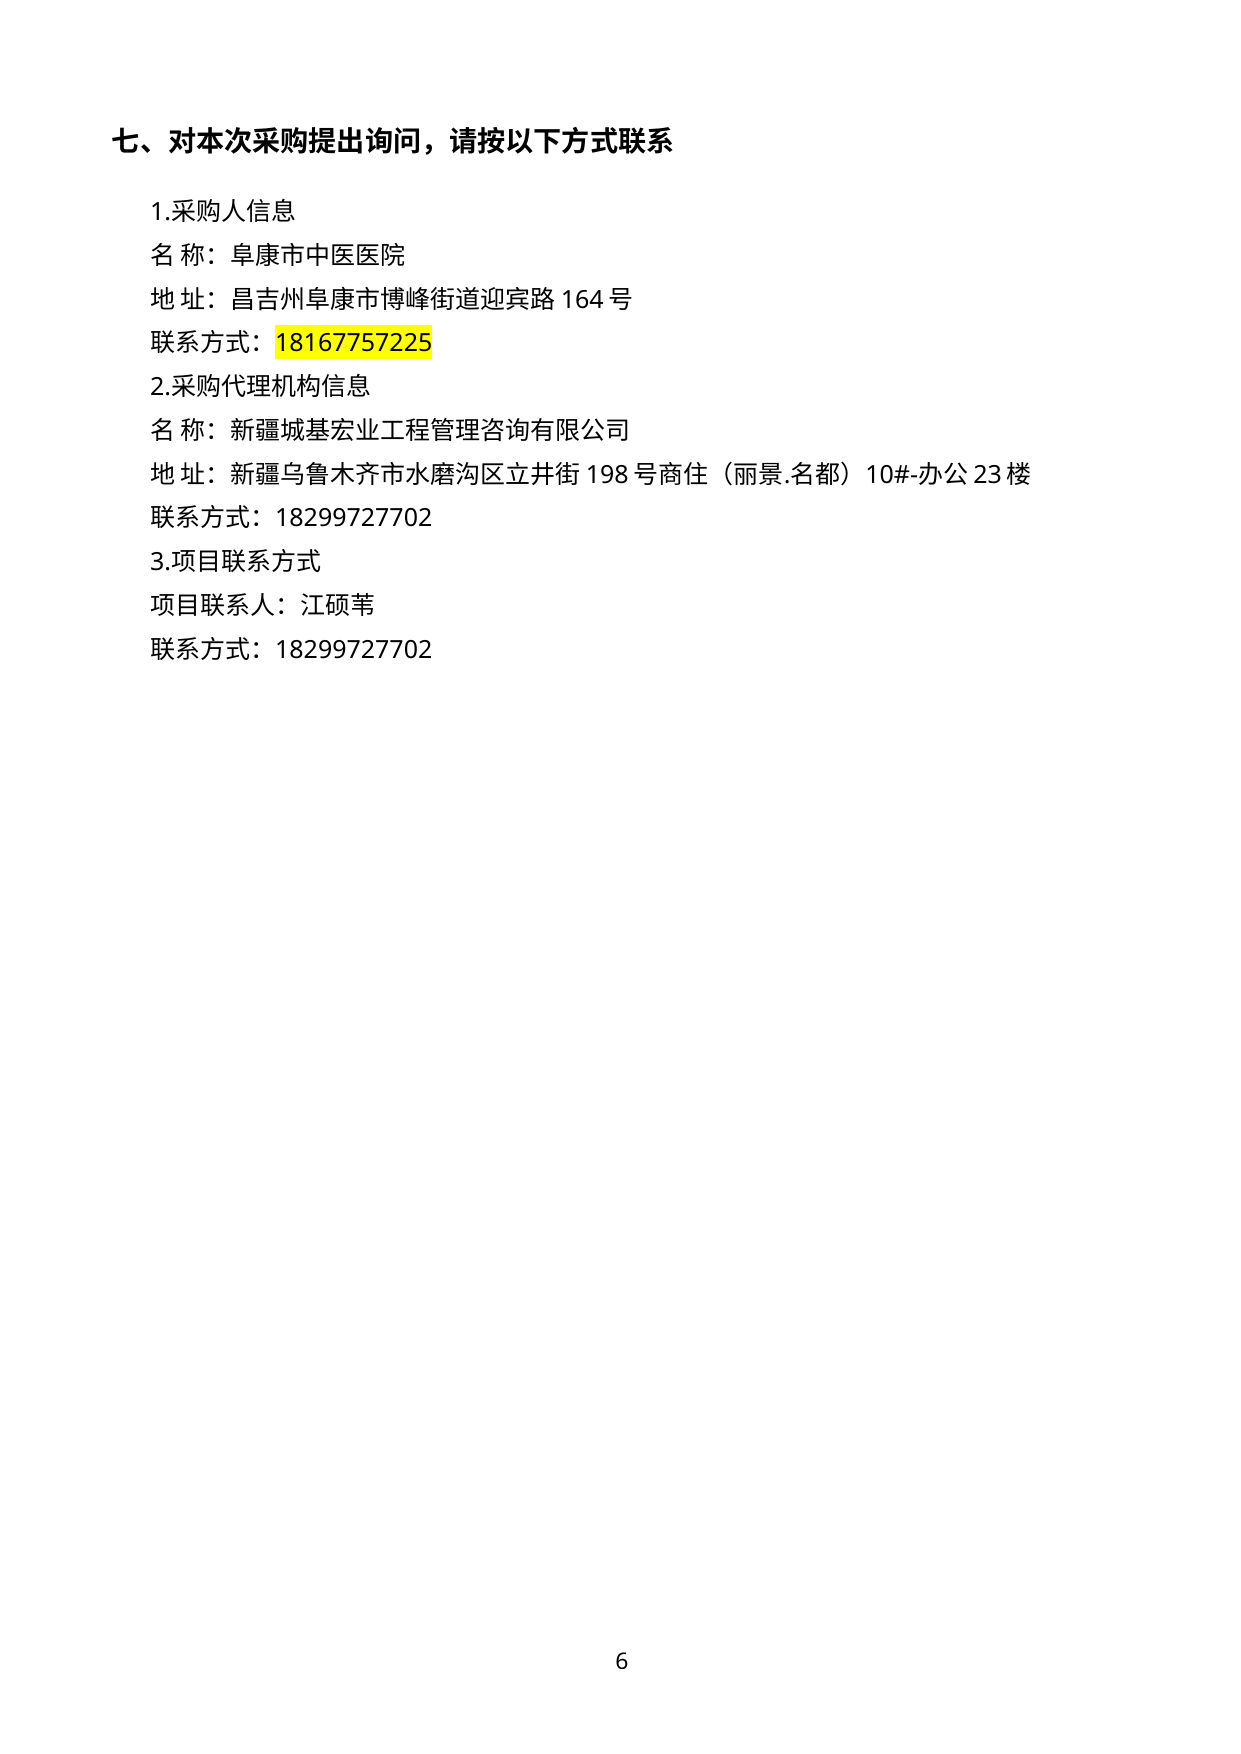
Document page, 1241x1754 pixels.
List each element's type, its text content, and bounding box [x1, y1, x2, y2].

text 名 称：阜康市中医医院 [100, 229, 1065, 273]
text 1.采购人信息 [100, 186, 1065, 229]
text 地 址：新疆乌鲁木齐市水磨沟区立井街198号商住（丽景.名都）10#-办公23楼 [100, 448, 1065, 492]
text 项目联系人：江硕苇 [100, 579, 1065, 623]
text 联系方式：18299727702 [100, 623, 1065, 667]
text 七、对本次采购提出询问，请按以下方式联系 [112, 123, 1065, 158]
text 3.项目联系方式 [100, 536, 1065, 579]
text 名 称：新疆城基宏业工程管理咨询有限公司 [100, 404, 1065, 448]
text 地 址：昌吉州阜康市博峰街道迎宾路164号 [100, 273, 1065, 317]
text 2.采购代理机构信息 [100, 361, 1065, 404]
text 联系方式：18299727702 [100, 492, 1065, 536]
text 联系方式：18167757225 [100, 317, 1065, 361]
